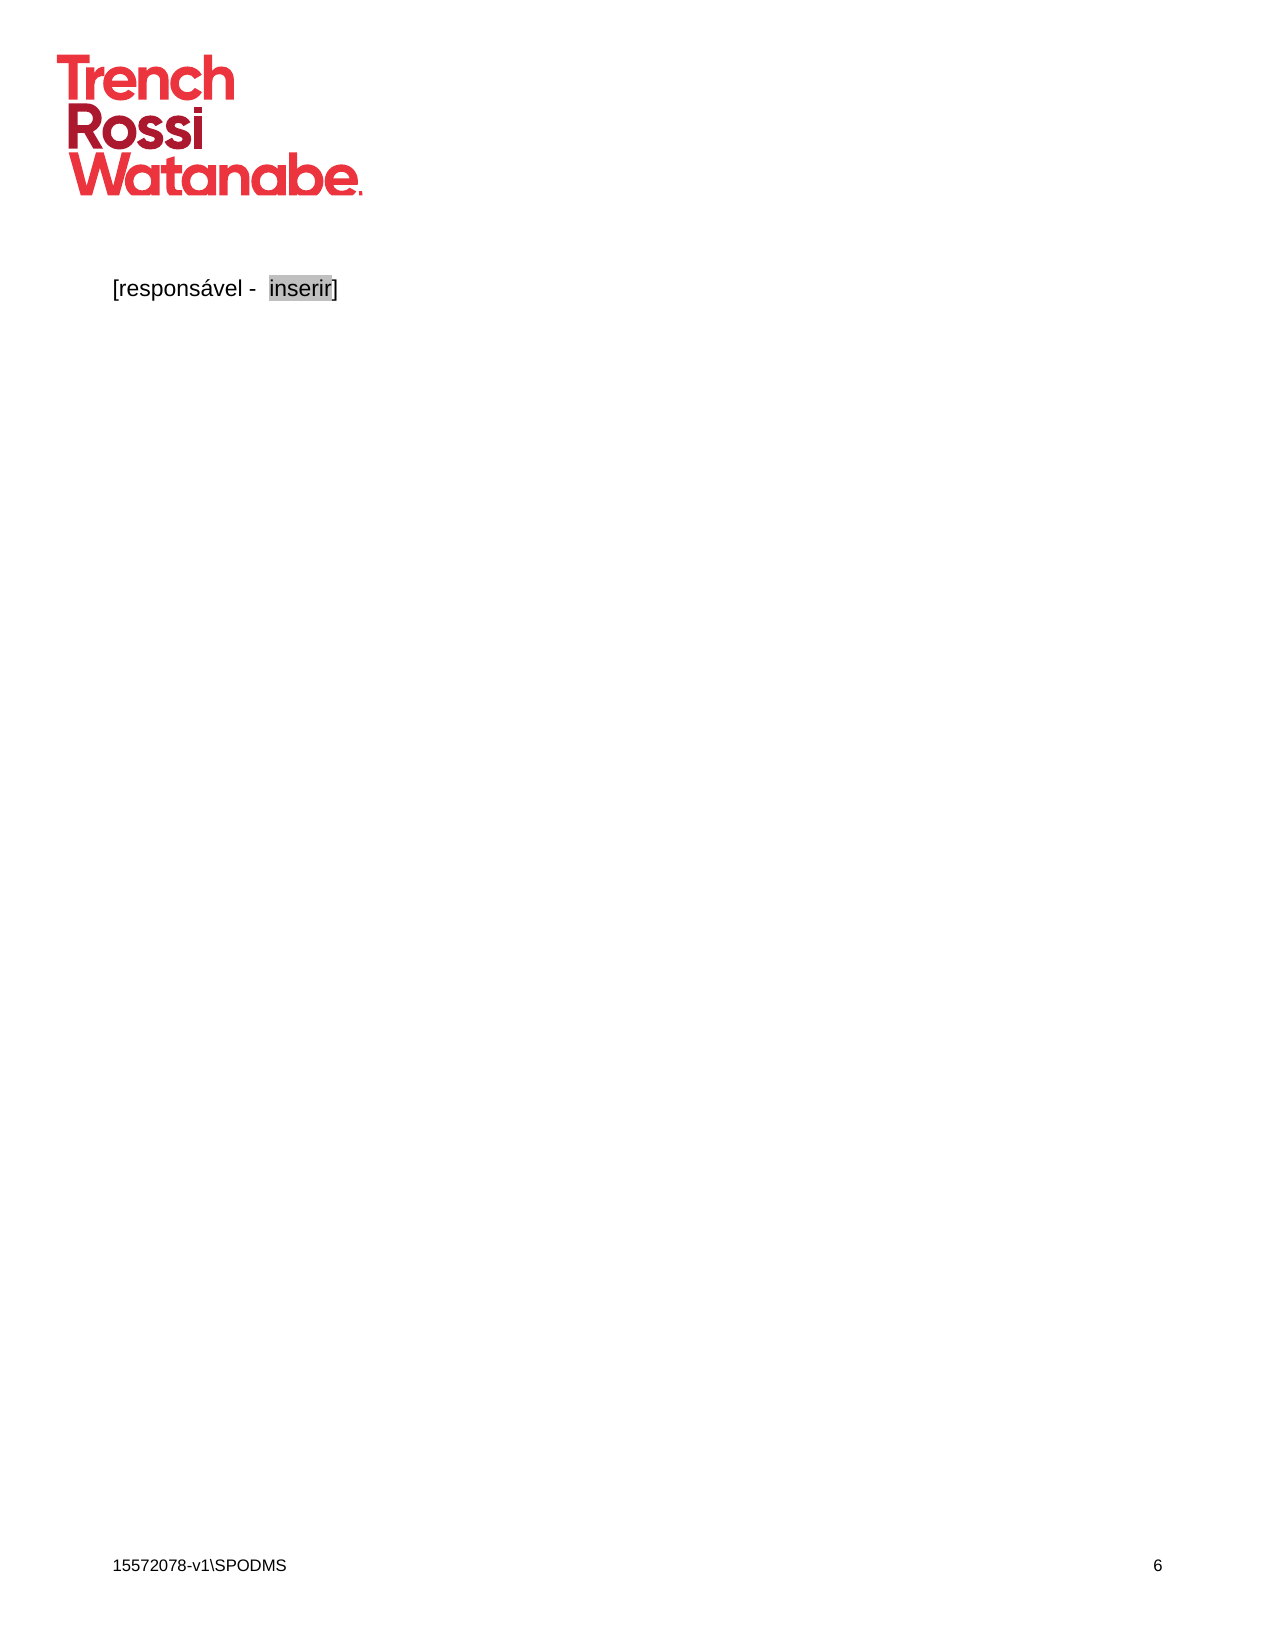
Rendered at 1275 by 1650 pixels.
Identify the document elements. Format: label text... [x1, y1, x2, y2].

text [responsável - inserir] [112, 274, 1162, 301]
